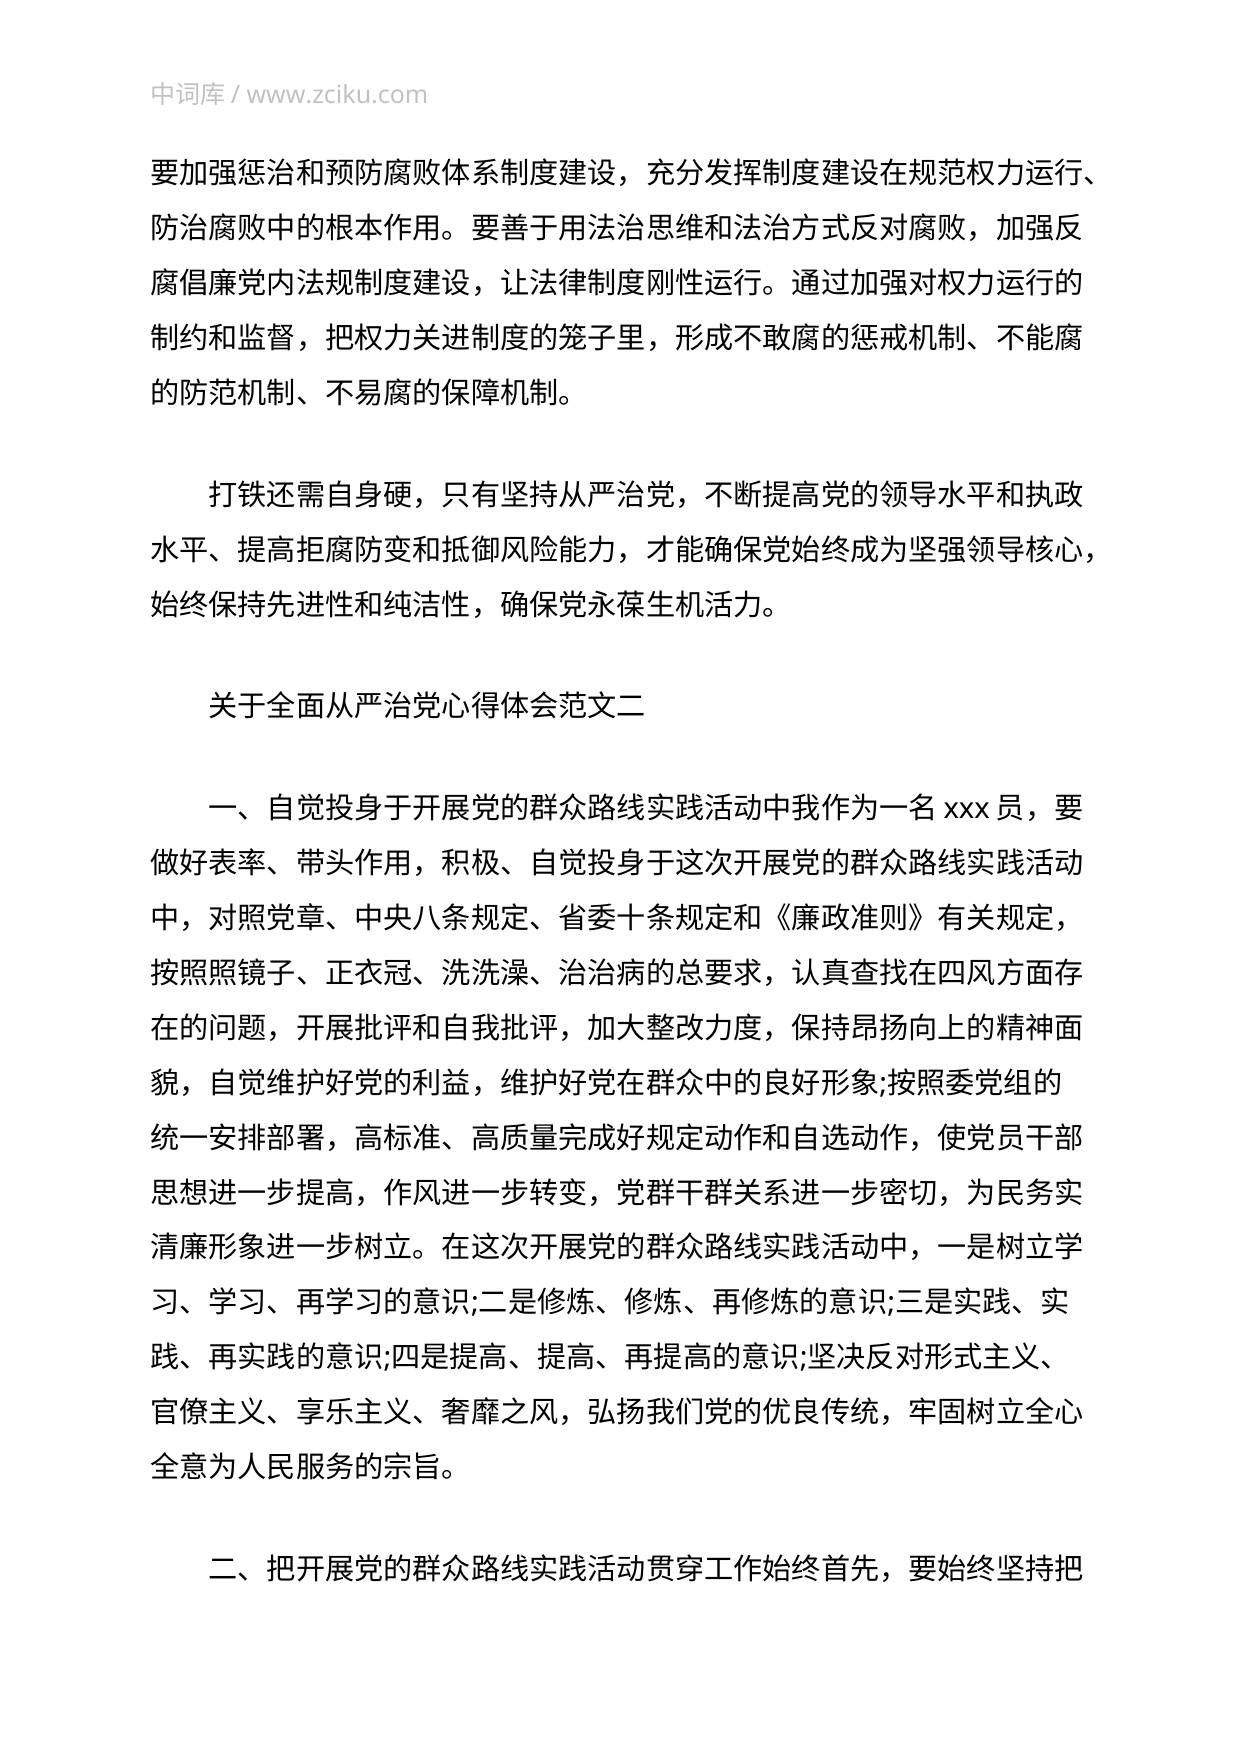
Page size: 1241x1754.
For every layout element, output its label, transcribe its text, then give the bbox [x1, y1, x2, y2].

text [150, 150, 1090, 412]
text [150, 1546, 1090, 1588]
text 关于全面从严治党心得体会范文二 [150, 683, 1090, 725]
text 打铁还需自身硬，只有坚持从严治党，不断提高党的领导水平和执政水平、提高拒腐防变和抵御风险能力，才能确保党始终成为坚强领导核心，始终保持先进性和纯洁性，确保党永葆生机活力。 [150, 471, 1090, 623]
text 一、自觉投身于开展党的群众路线实践活动中我作为一名xxx员，要做好表率、带头作用，积极、自觉投身于这次开展党的群众路线实践活动中，对照党章、中央八条规定、省委十条规定和《廉政准则》有关规定，按照照镜子、正衣冠、洗洗澡、治治病的总要求，认真查找在四风方面存在的问题，开展批评和自我批评，加大整改力度，保持昂扬向上的精神面貌，自觉维护好党的利益，维护好党在群众中的良好形象;按照委党组的统一安排部署，高标准、高质量完成好规定动作和自选动作，使党员干部思想进一步提高，作风进一步转变，党群干群关系进一步密切，为民务实清廉形象进一步树立。在这次开展党的群众路线实践活动中，一是树立学习、学习、再学习的意识;二是修炼、修炼、再修炼的意识;三是实践、实践、再实践的意识;四是提高、提高、再提高的意识;坚决反对形式主义、官僚主义、享乐主义、奢靡之风，弘扬我们党的优良传统，牢固树立全心全意为人民服务的宗旨。 [150, 785, 1090, 1486]
